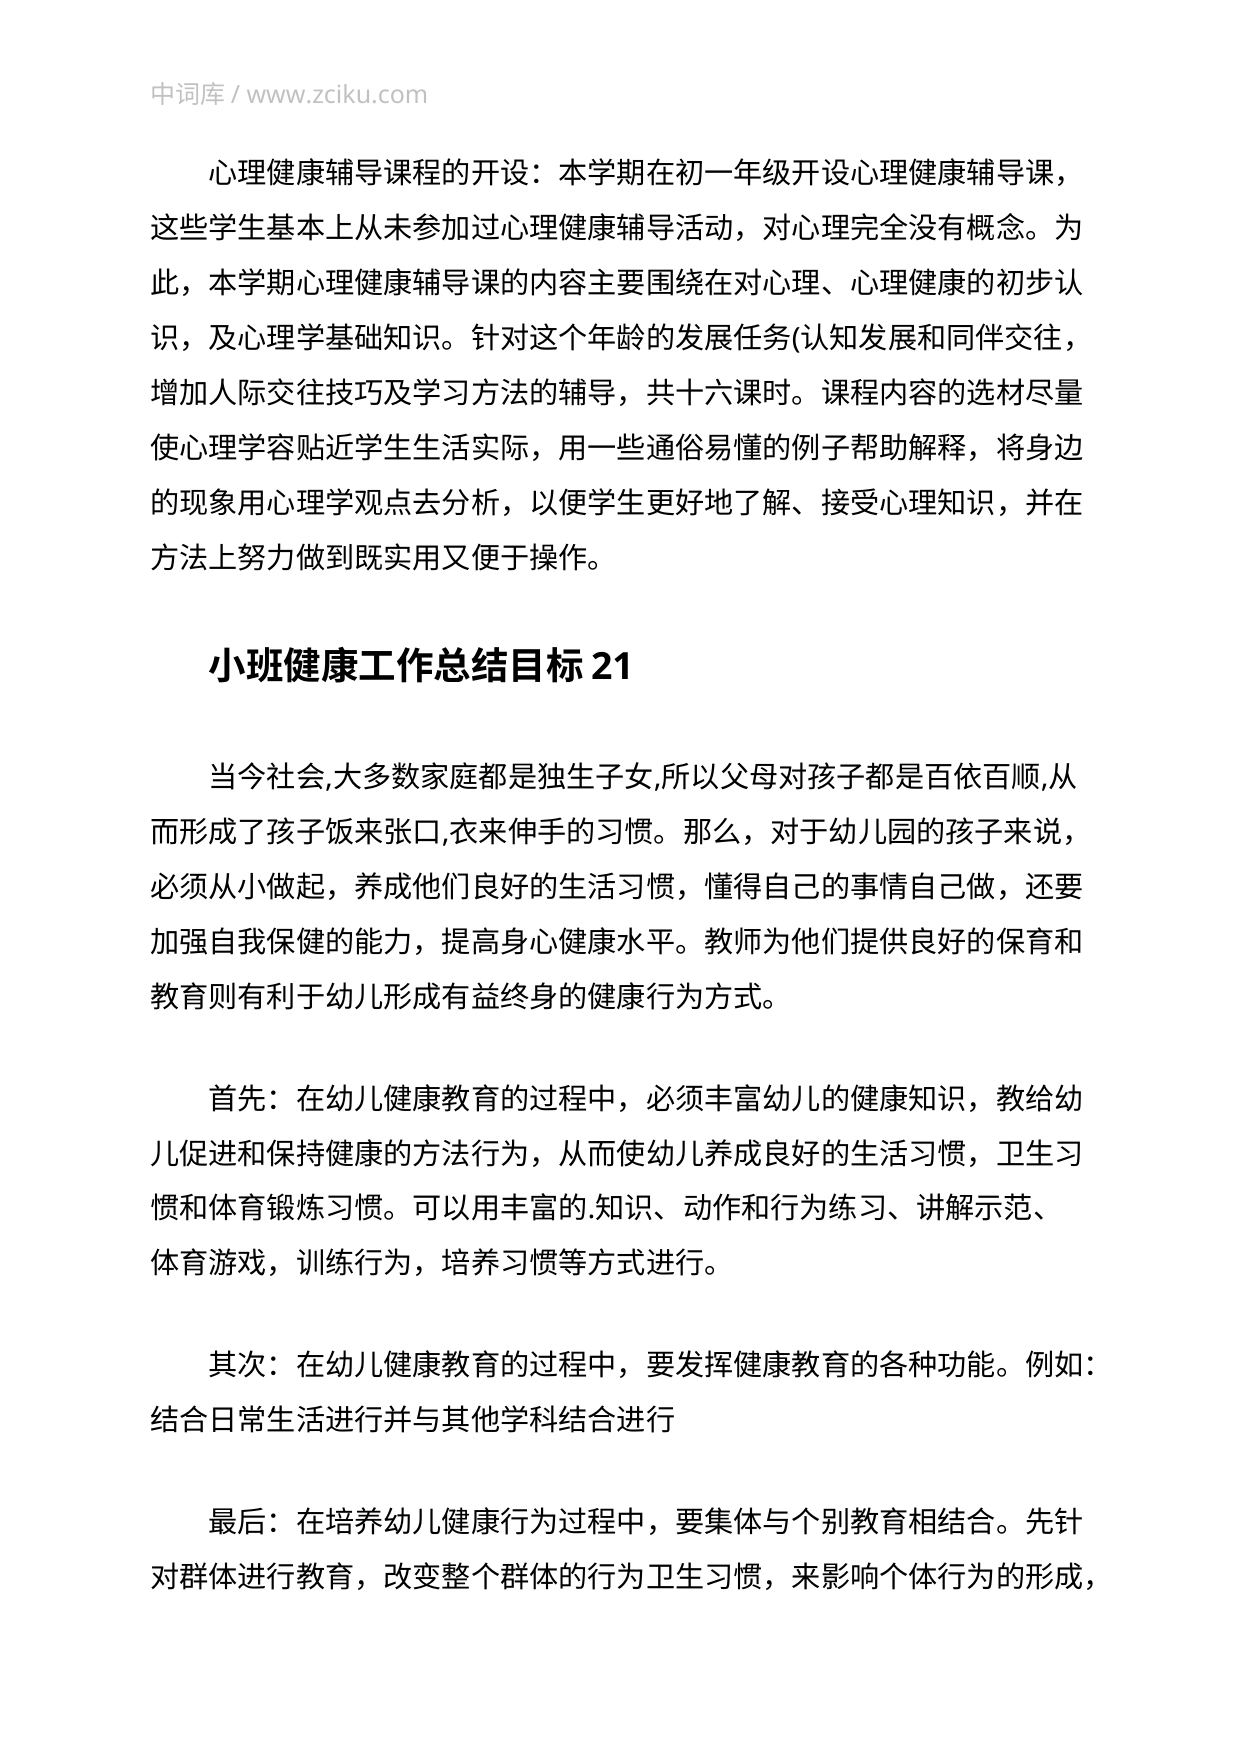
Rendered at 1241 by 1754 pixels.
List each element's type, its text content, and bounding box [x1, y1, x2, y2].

text 小班健康工作总结目标21 [150, 636, 1090, 691]
text 当今社会,大多数家庭都是独生子女,所以父母对孩子都是百依百顺,从而形成了孩子饭来张口,衣来伸手的习惯。那么，对于幼儿园的孩子来说，必须从小做起，养成他们良好的生活习惯，懂得自己的事情自己做，还要加强自我保健的能力，提高身心健康水平。教师为他们提供良好的保育和教育则有利于幼儿形成有益终身的健康行为方式。 [150, 754, 1090, 1016]
text 其次：在幼儿健康教育的过程中，要发挥健康教育的各种功能。例如：结合日常生活进行并与其他学科结合进行 [150, 1342, 1090, 1439]
text 首先：在幼儿健康教育的过程中，必须丰富幼儿的健康知识，教给幼儿促进和保持健康的方法行为，从而使幼儿养成良好的生活习惯，卫生习惯和体育锻炼习惯。可以用丰富的.知识、动作和行为练习、讲解示范、体育游戏，训练行为，培养习惯等方式进行。 [150, 1075, 1090, 1282]
text 心理健康辅导课程的开设：本学期在初一年级开设心理健康辅导课，这些学生基本上从未参加过心理健康辅导活动，对心理完全没有概念。为此，本学期心理健康辅导课的内容主要围绕在对心理、心理健康的初步认识，及心理学基础知识。针对这个年龄的发展任务(认知发展和同伴交往，增加人际交往技巧及学习方法的辅导，共十六课时。课程内容的选材尽量使心理学容贴近学生生活实际，用一些通俗易懂的例子帮助解释，将身边的现象用心理学观点去分析，以便学生更好地了解、接受心理知识，并在方法上努力做到既实用又便于操作。 [150, 150, 1090, 577]
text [150, 1498, 1090, 1596]
